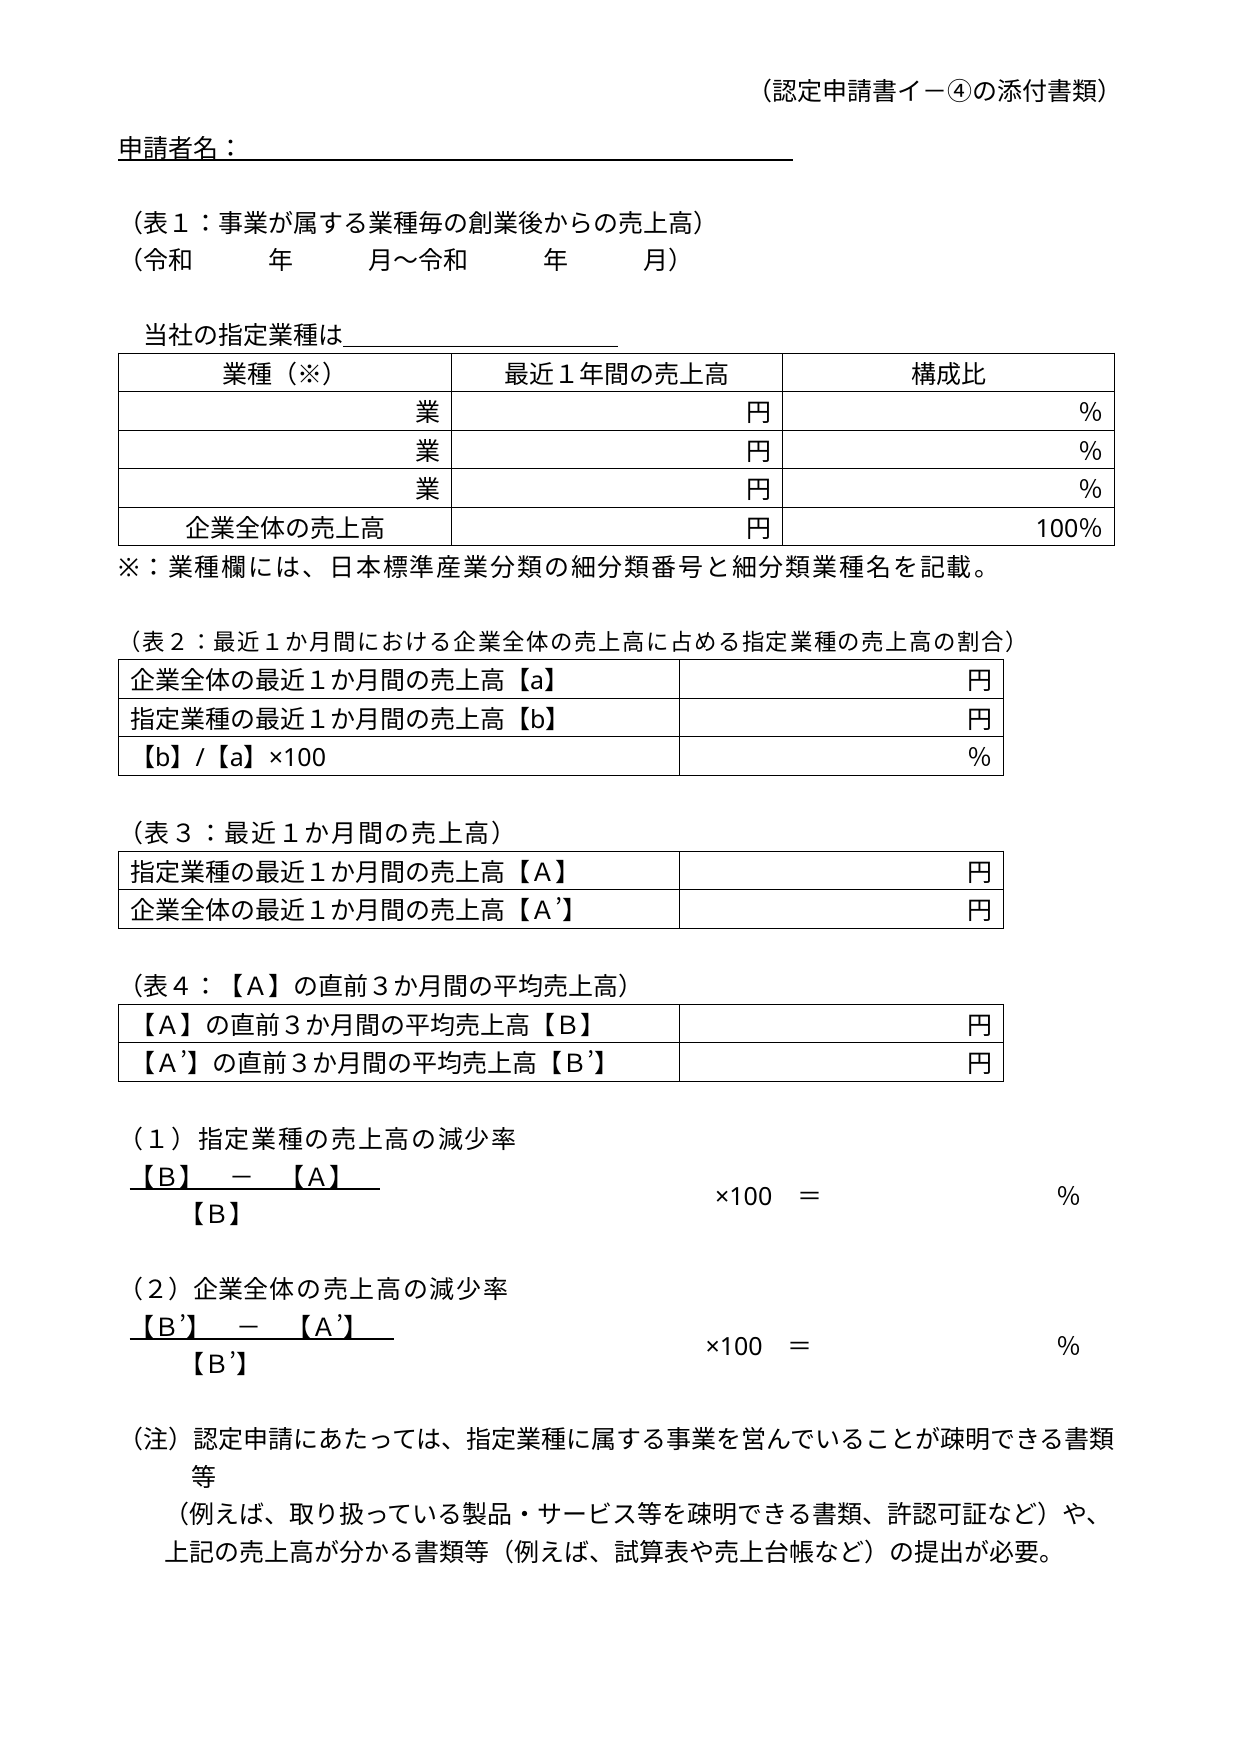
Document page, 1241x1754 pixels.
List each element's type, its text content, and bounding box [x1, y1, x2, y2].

table_cell 円 [452, 392, 782, 430]
table_cell ％ [783, 392, 1114, 430]
text （１）指定業種の売上高の減少率 [118, 1119, 1122, 1157]
table_cell 指定業種の最近１か月間の売上高【b】 [119, 699, 679, 736]
text （注）認定申請にあたっては、指定業種に属する事業を営んでいることが疎明できる書類等 [118, 1419, 1122, 1494]
table_header 業種（※） [119, 354, 451, 391]
table_header 円 [680, 660, 1003, 697]
table_header 構成比 [783, 354, 1114, 391]
table_header 企業全体の最近１か月間の売上高【a】 [119, 660, 679, 697]
table_header ×100 ＝ [694, 1157, 843, 1232]
table_header ％ [843, 1157, 1093, 1232]
table_header 円 [680, 1005, 1003, 1042]
table_header 【Ｂ’】 － 【Ａ’】 [118, 1307, 694, 1344]
table_header 最近１年間の売上高 [452, 354, 782, 391]
table_cell 企業全体の最近１か月間の売上高【Ａ’】 [119, 890, 679, 928]
table_cell 100％ [783, 508, 1114, 545]
table_cell ％ [783, 469, 1114, 507]
text 上記の売上高が分かる書類等（例えば、試算表や売上台帳など）の提出が必要。 [164, 1532, 1122, 1569]
text （認定申請書イ－④の添付書類） [118, 71, 1122, 108]
table_cell 企業全体の売上高 [119, 508, 451, 545]
table_cell ％ [680, 737, 1003, 774]
table_cell 円 [452, 508, 782, 545]
table_cell 業 [119, 431, 451, 468]
table_header 【Ａ】の直前３か月間の平均売上高【Ｂ】 [119, 1005, 679, 1042]
table_cell 業 [119, 392, 451, 430]
text 当社の指定業種は＿＿＿＿＿＿＿＿＿＿＿ [118, 315, 1122, 353]
text 申請者名： [118, 128, 1122, 165]
table_cell 円 [680, 890, 1003, 928]
table_cell 【Ｂ’】 [118, 1344, 694, 1382]
text （表２：最近１か月間における企業全体の売上高に占める指定業種の売上高の割合） [118, 621, 1122, 659]
table_header ×100 ＝ [694, 1307, 843, 1382]
text （表１：事業が属する業種毎の創業後からの売上高） [118, 203, 1122, 240]
text （２）企業全体の売上高の減少率 [118, 1269, 1122, 1307]
table_cell 円 [452, 469, 782, 507]
table_cell 円 [452, 431, 782, 468]
table_header 円 [680, 852, 1003, 889]
table_cell 【Ｂ】 [118, 1194, 694, 1232]
text ※：業種欄には、日本標準産業分類の細分類番号と細分類業種名を記載。 [118, 546, 1122, 584]
text （表４：【Ａ】の直前３か月間の平均売上高） [118, 966, 1122, 1004]
table_cell ％ [783, 431, 1114, 468]
text （表３：最近１か月間の売上高） [118, 813, 1122, 851]
table_header 指定業種の最近１か月間の売上高【Ａ】 [119, 852, 679, 889]
table_cell 円 [680, 699, 1003, 736]
table_cell 業 [119, 469, 451, 507]
table_header ％ [843, 1307, 1093, 1382]
table_cell 円 [680, 1043, 1003, 1081]
text （令和 年 月～令和 年 月） [118, 240, 1122, 278]
text （例えば、取り扱っている製品・サービス等を疎明できる書類、許認可証など）や、 [164, 1494, 1122, 1532]
table_header 【Ｂ】 － 【Ａ】 [118, 1157, 694, 1194]
table_cell 【Ａ’】の直前３か月間の平均売上高【Ｂ’】 [119, 1043, 679, 1081]
table_cell 【b】/【a】×100 [119, 737, 679, 774]
